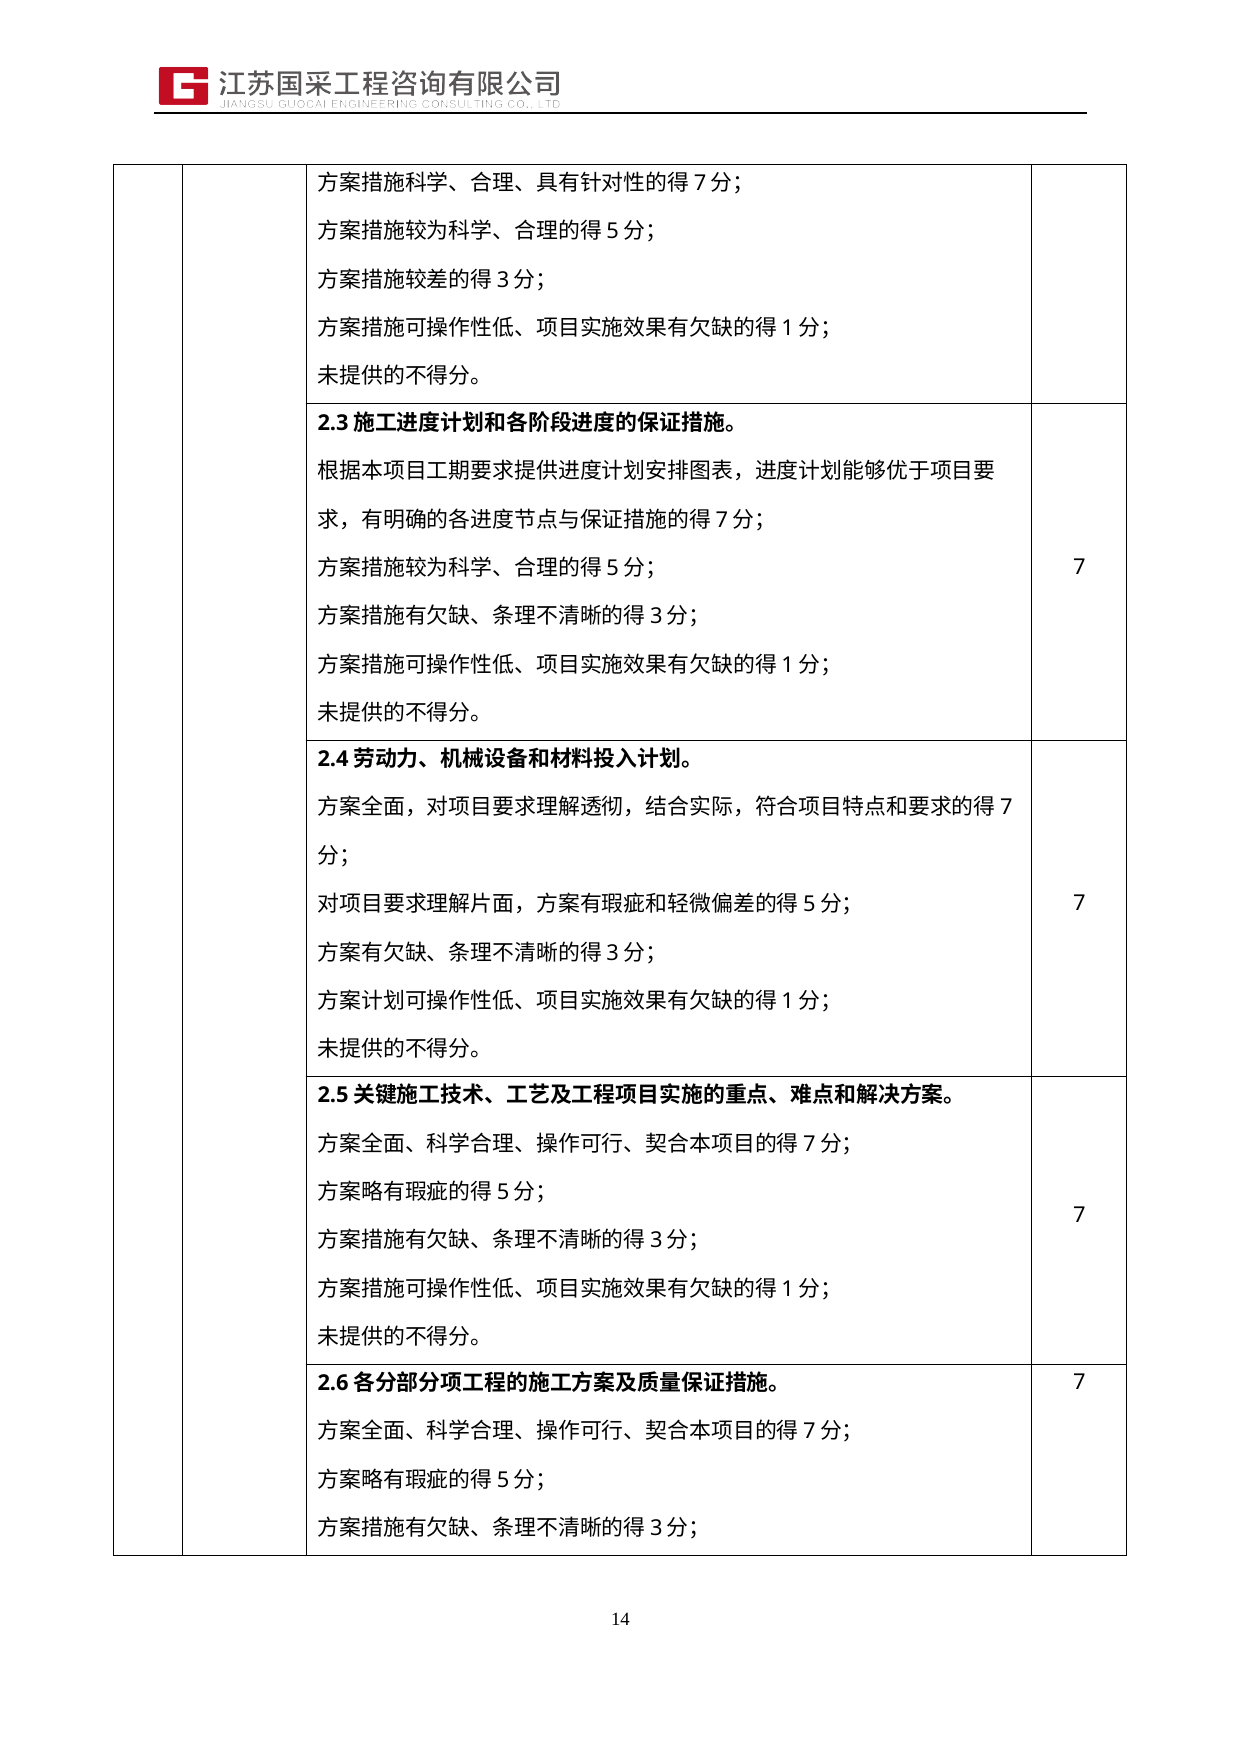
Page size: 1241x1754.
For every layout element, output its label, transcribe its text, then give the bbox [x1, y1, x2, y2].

table_cell 7 [1032, 404, 1126, 739]
picture [217, 66, 564, 112]
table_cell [307, 1365, 1031, 1555]
table_cell 7 [1032, 165, 1126, 403]
table_cell 2.5关键施工技术、工艺及工程项目实施的重点、难点和解决方案。 方案全面、科学合理、操作可行、契合本项目的得7分； 方案略有瑕疵的得5分； 方案措施有欠缺、条理不清晰的得3分； 方案措施可操作性低、项目实施效果有欠缺的得1分； 未提供的不得分。 [307, 1077, 1031, 1364]
picture [156, 64, 211, 108]
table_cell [307, 165, 1031, 403]
table_cell 7 [1032, 741, 1126, 1076]
table_cell 7 [1032, 1077, 1126, 1364]
table_cell 2.4劳动力、机械设备和材料投入计划。 方案全面，对项目要求理解透彻，结合实际，符合项目特点和要求的得7分； 对项目要求理解片面，方案有瑕疵和轻微偏差的得5分； 方案有欠缺、条理不清晰的得3分； 方案计划可操作性低、项目实施效果有欠缺的得1分； 未提供的不得分。 [307, 741, 1031, 1076]
table_cell 7 [1032, 1365, 1126, 1555]
table_cell 2.3施工进度计划和各阶段进度的保证措施。 根据本项目工期要求提供进度计划安排图表，进度计划能够优于项目要求，有明确的各进度节点与保证措施的得7分； 方案措施较为科学、合理的得5分； 方案措施有欠缺、条理不清晰的得3分； 方案措施可操作性低、项目实施效果有欠缺的得1分； 未提供的不得分。 [307, 404, 1031, 739]
